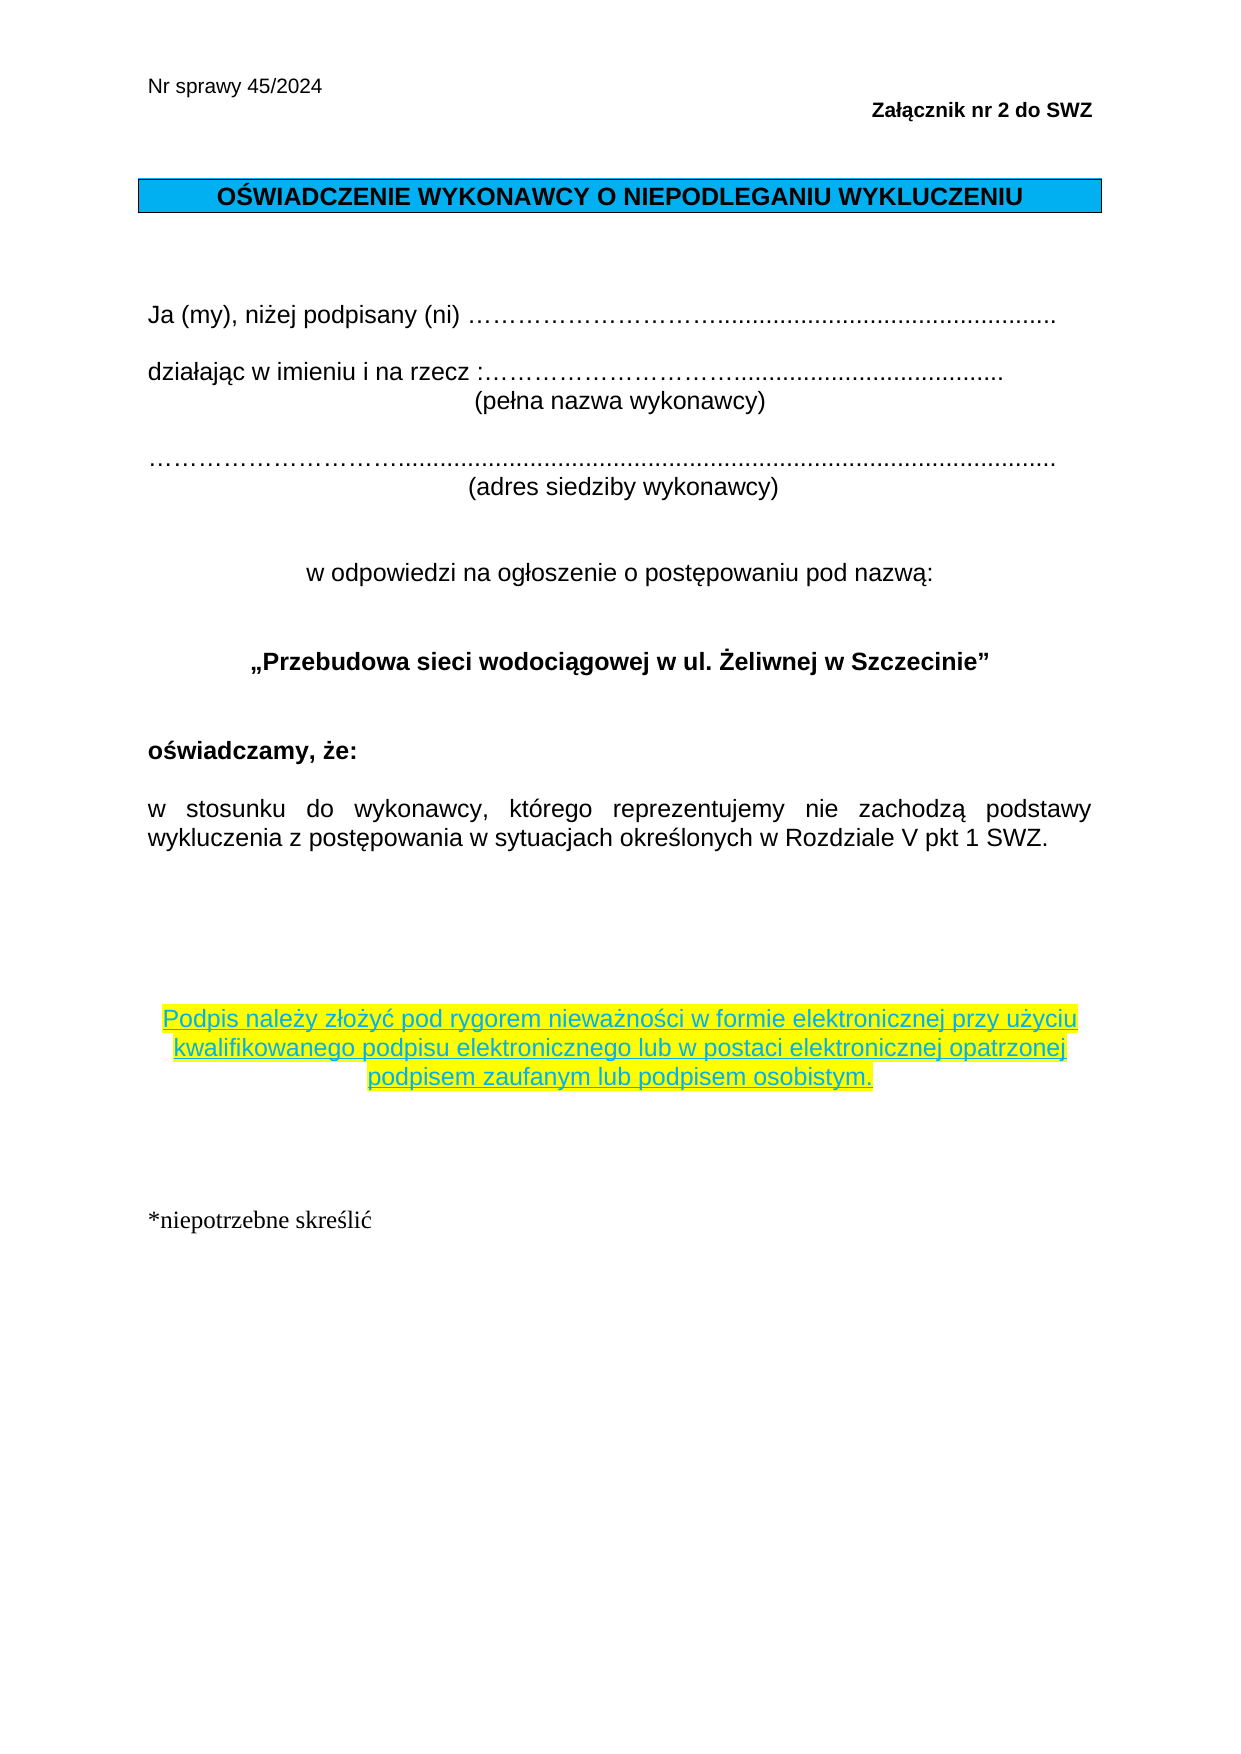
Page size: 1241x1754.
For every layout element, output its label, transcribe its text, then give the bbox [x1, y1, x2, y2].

text w stosunku do wykonawcy, którego reprezentujemy nie zachodzą podstawy wykluczenia z postępowania w sytuacjach określonych w Rozdziale V pkt 1 SWZ. [148, 794, 1093, 851]
text Ja (my), niżej podpisany (ni) …………………………................................................. [148, 300, 1093, 328]
text Podpis należy złożyć pod rygorem nieważności w formie elektronicznej przy użyciu kwalifikowanego podpisu elektronicznego lub w postaci elektronicznej opatrzonej podpisem zaufanym lub podpisem osobistym. [148, 1004, 367, 1091]
text „Przebudowa sieci wodociągowej w ul. Żeliwnej w Szczecinie” [148, 647, 1093, 676]
text działając w imieniu i na rzecz :…………………………....................................... [148, 357, 1093, 386]
text …………………………............................................................................................... [148, 443, 1093, 472]
text *niepotrzebne skreślić [148, 1206, 1093, 1234]
text (pełna nazwa wykonawcy) [148, 386, 1093, 415]
text Podpis należy złożyć pod rygorem nieważności w formie elektronicznej przy użyciu kwalifikowanego podpisu elektronicznego lub w postaci elektronicznej opatrzonej podpisem zaufanym lub podpisem osobistym. [873, 1004, 1093, 1091]
text (adres siedziby wykonawcy) [148, 472, 1093, 501]
subtitle OŚWIADCZENIE WYKONAWCY O NIEPODLEGANIU WYKLUCZENIU [139, 180, 1101, 212]
text oświadczamy, że: [148, 736, 1093, 765]
text w odpowiedzi na ogłoszenie o postępowaniu pod nazwą: [148, 558, 1093, 587]
